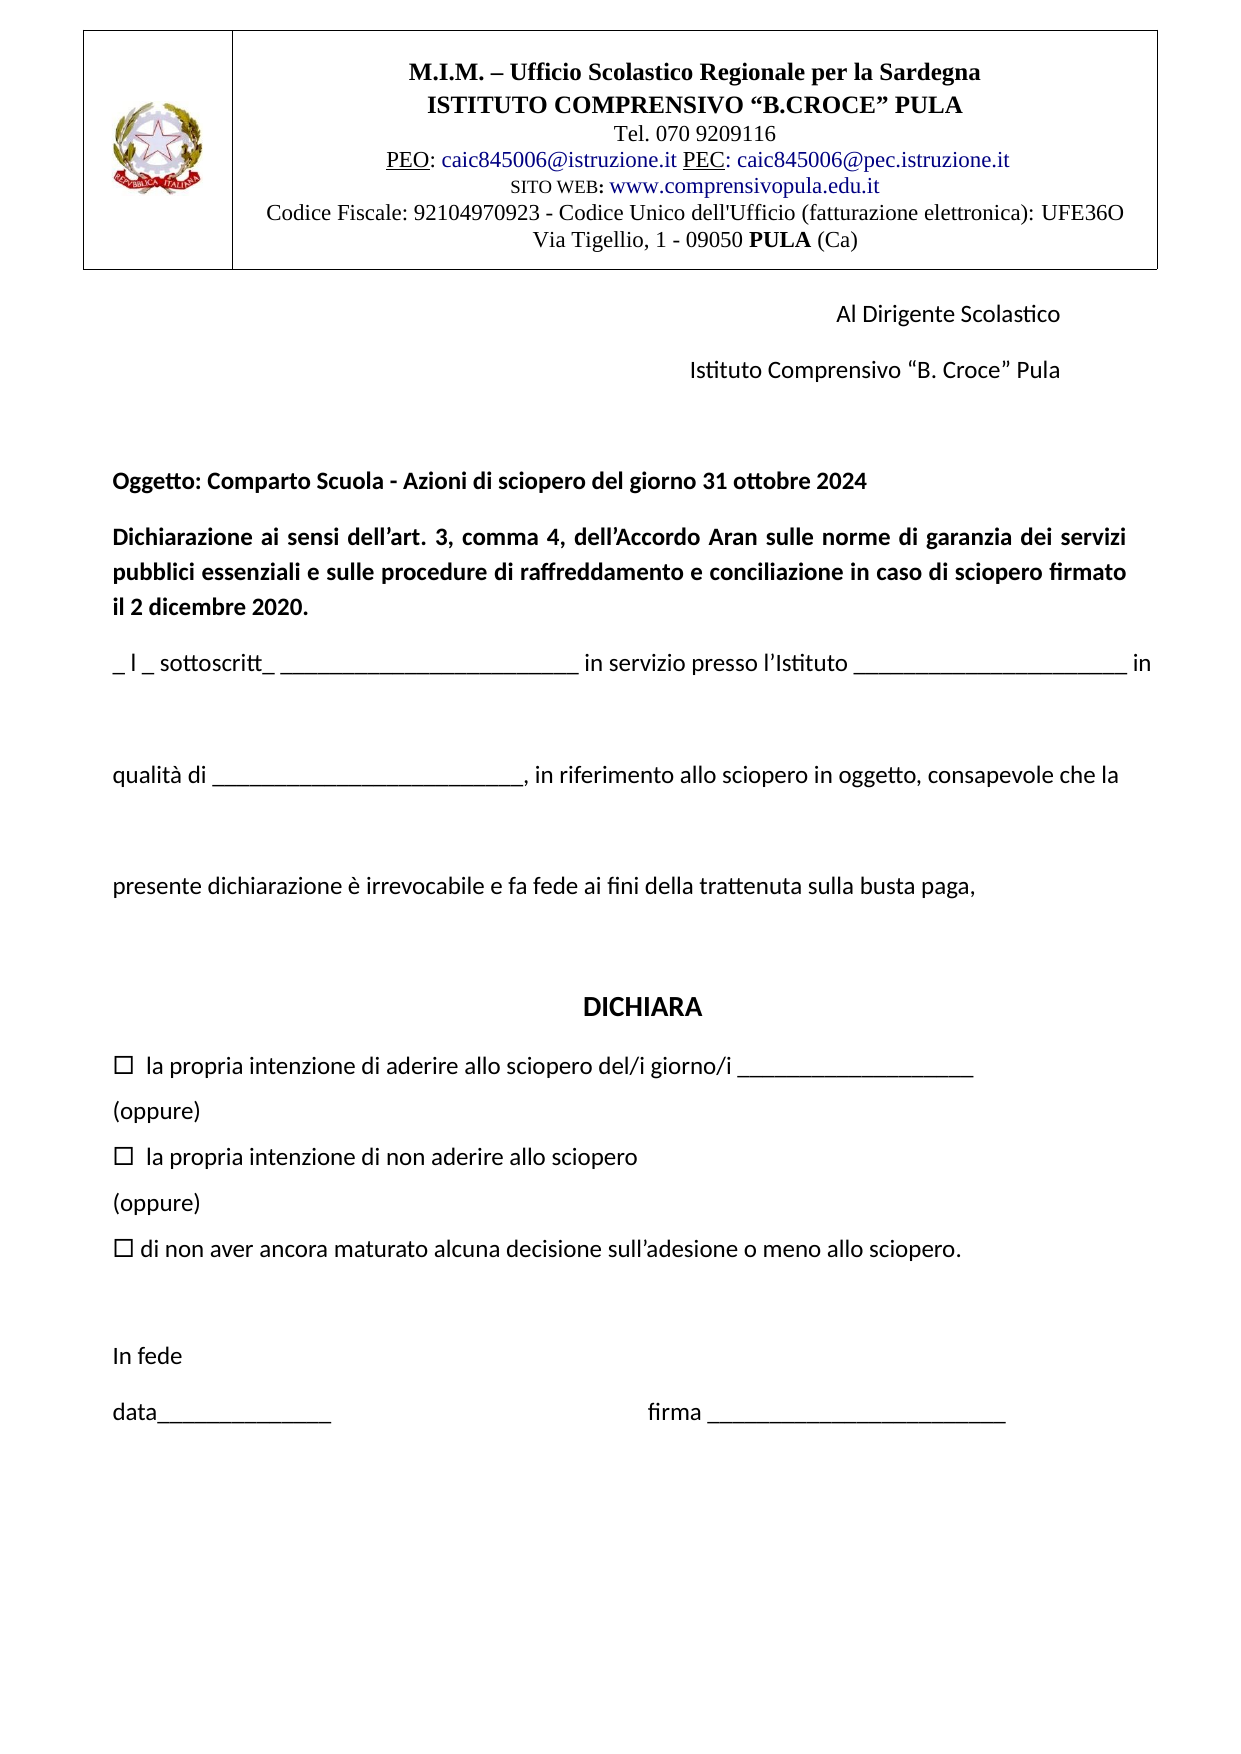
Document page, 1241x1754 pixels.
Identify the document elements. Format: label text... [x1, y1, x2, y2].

list (oppure) [112, 1096, 1173, 1126]
list di non aver ancora maturato alcuna decisione sull’adesione o meno allo sciopero. [112, 1233, 1173, 1263]
text presente dichiarazione è irrevocabile e fa fede ai fini della trattenuta sulla busta paga, [112, 870, 1173, 901]
text Dichiarazione ai sensi dell’art. 3, comma 4, dell’Accordo Aran sulle norme di garanzia dei servizi pubblici essenziali e sulle procedure di raffreddamento e conciliazione in caso di sciopero firmato il 2 dicembre 2020. [112, 521, 1128, 622]
list (oppure) [112, 1187, 1173, 1217]
list la propria intenzione di aderire allo sciopero del/i giorno/i ___________________ [112, 1050, 1173, 1080]
text Oggetto: Comparto Scuola - Azioni di sciopero del giorno 31 ottobre 2024 [112, 465, 1128, 496]
text In fede [112, 1340, 1173, 1371]
text qualità di _________________________, in riferimento allo sciopero in oggetto, consapevole che la [112, 759, 1173, 789]
text Istituto Comprensivo “B. Croce” Pula [481, 354, 1060, 384]
text _ l _ sottoscritt_ ________________________ in servizio presso l’Istituto ______________________ in [112, 647, 1173, 678]
picture [111, 101, 204, 196]
text Al Dirigente Scolastico [481, 298, 1060, 328]
text data______________ firma ________________________ [112, 1396, 1173, 1427]
list la propria intenzione di non aderire allo sciopero [112, 1141, 1173, 1172]
text DICHIARA [112, 988, 1173, 1024]
